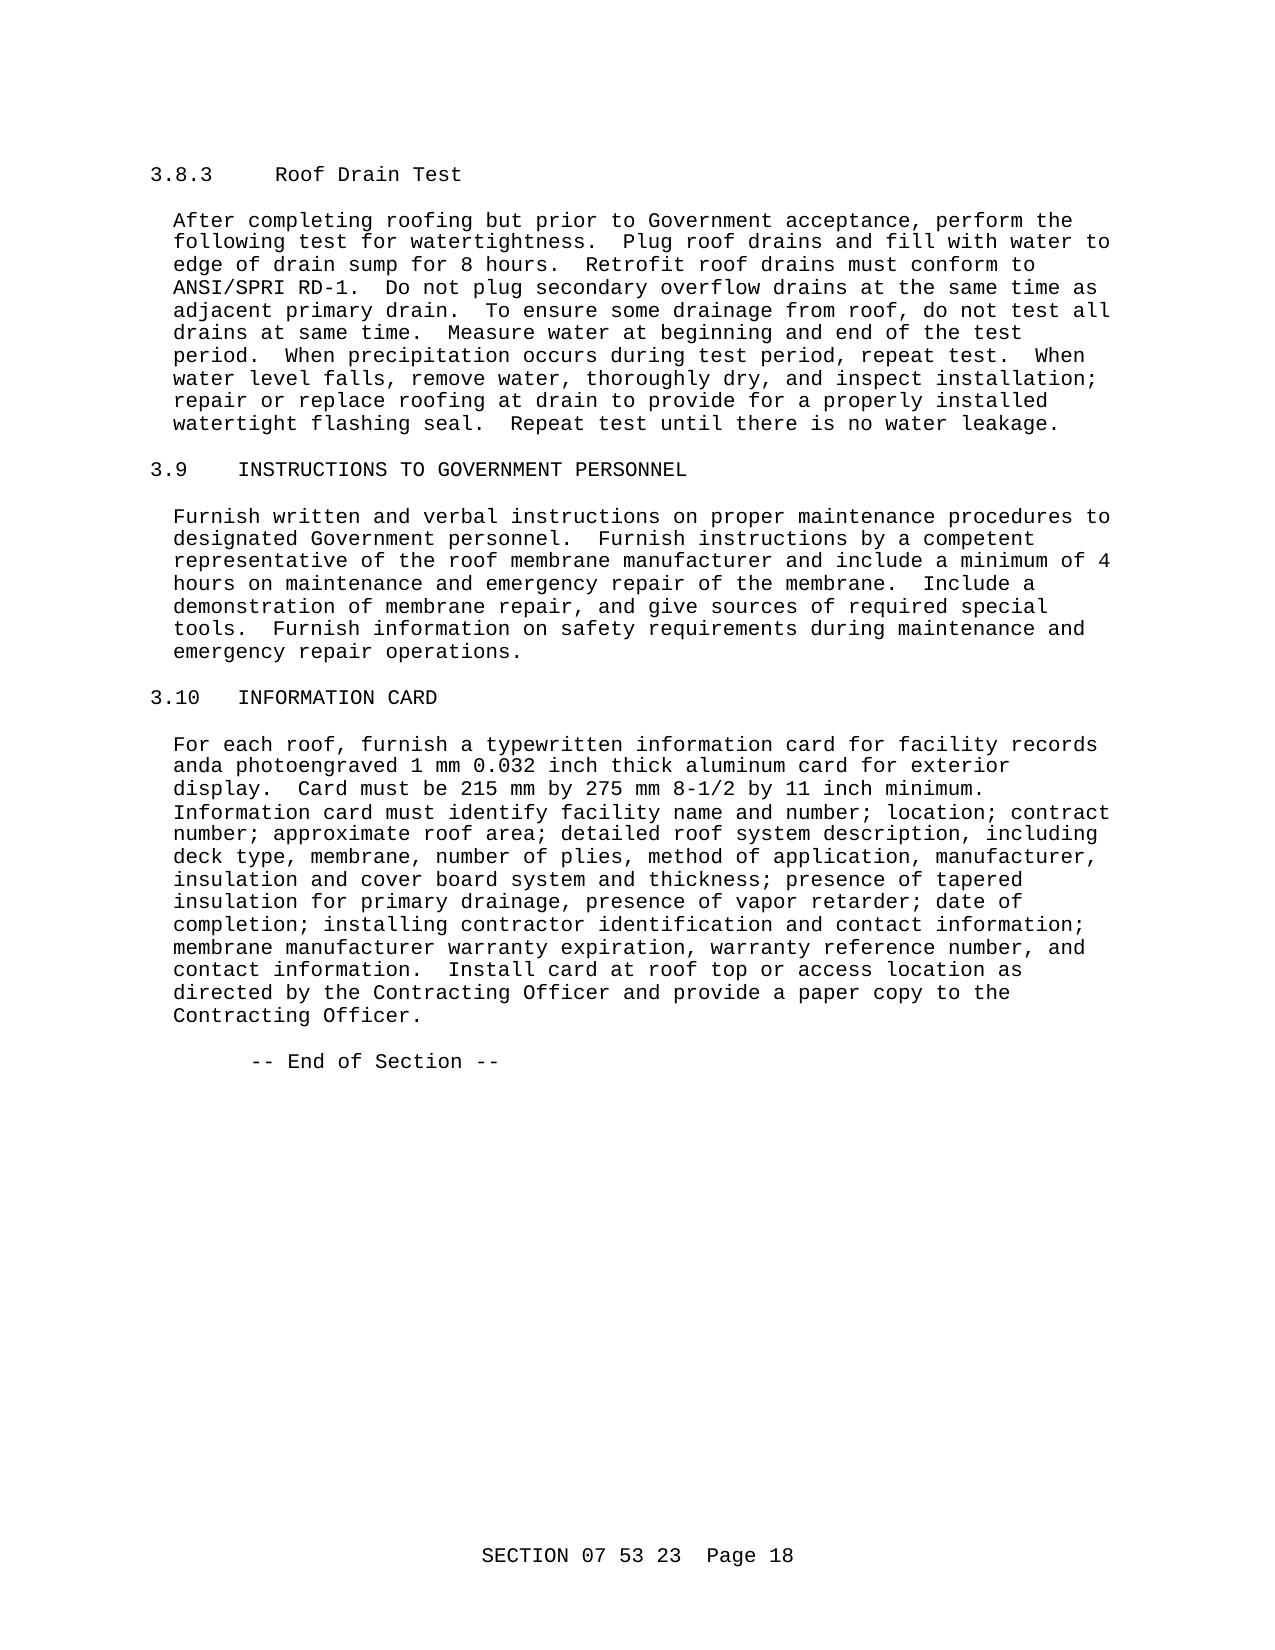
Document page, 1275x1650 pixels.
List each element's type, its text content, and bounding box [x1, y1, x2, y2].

text Information card must identify facility name and number; location; contract number; approximate roof area; detailed roof system description, including deck type, membrane, number of plies, method of application, manufacturer, insulation and cover board system and thickness; presence of tapered insulation for primary drainage, presence of vapor retarder; date of completion; installing contractor identification and contact information; membrane manufacturer warranty expiration, warranty reference number, and contact information. Install card at roof top or access location as directed by the Contracting Officer and provide a paper copy to the Contracting Officer. [173, 802, 1111, 1028]
text -- End of Section -- [250, 1051, 1133, 1075]
text 3.8.3 Roof Drain Test [150, 164, 1133, 188]
text After completing roofing but prior to Government acceptance, perform the following test for watertightness. Plug roof drains and fill with water to edge of drain sump for 8 hours. Retrofit roof drains must conform to ANSI/SPRI RD-1. Do not plug secondary overflow drains at the same time as adjacent primary drain. To ensure some drainage from roof, do not test all drains at same time. Measure water at beginning and end of the test period. When precipitation occurs during test period, repeat test. When water level falls, remove water, thoroughly dry, and inspect installation; repair or replace roofing at drain to provide for a properly installed watertight flashing seal. Repeat test until there is no water leakage. [173, 210, 1111, 437]
text Furnish written and verbal instructions on proper maintenance procedures to designated Government personnel. Furnish instructions by a competent representative of the roof membrane manufacturer and include a minimum of 4 hours on maintenance and emergency repair of the membrane. Include a demonstration of membrane repair, and give sources of required special tools. Furnish information on safety requirements during maintenance and emergency repair operations. [173, 506, 1111, 665]
text For each roof, furnish a typewritten information card for facility records anda photoengraved 1 mm 0.032 inch thick aluminum card for exterior display. Card must be 215 mm by 275 mm 8-1/2 by 11 inch minimum. [173, 733, 1098, 802]
text 3.9 INSTRUCTIONS TO GOVERNMENT PERSONNEL [150, 459, 1133, 483]
text 3.10 INFORMATION CARD [150, 687, 1133, 711]
